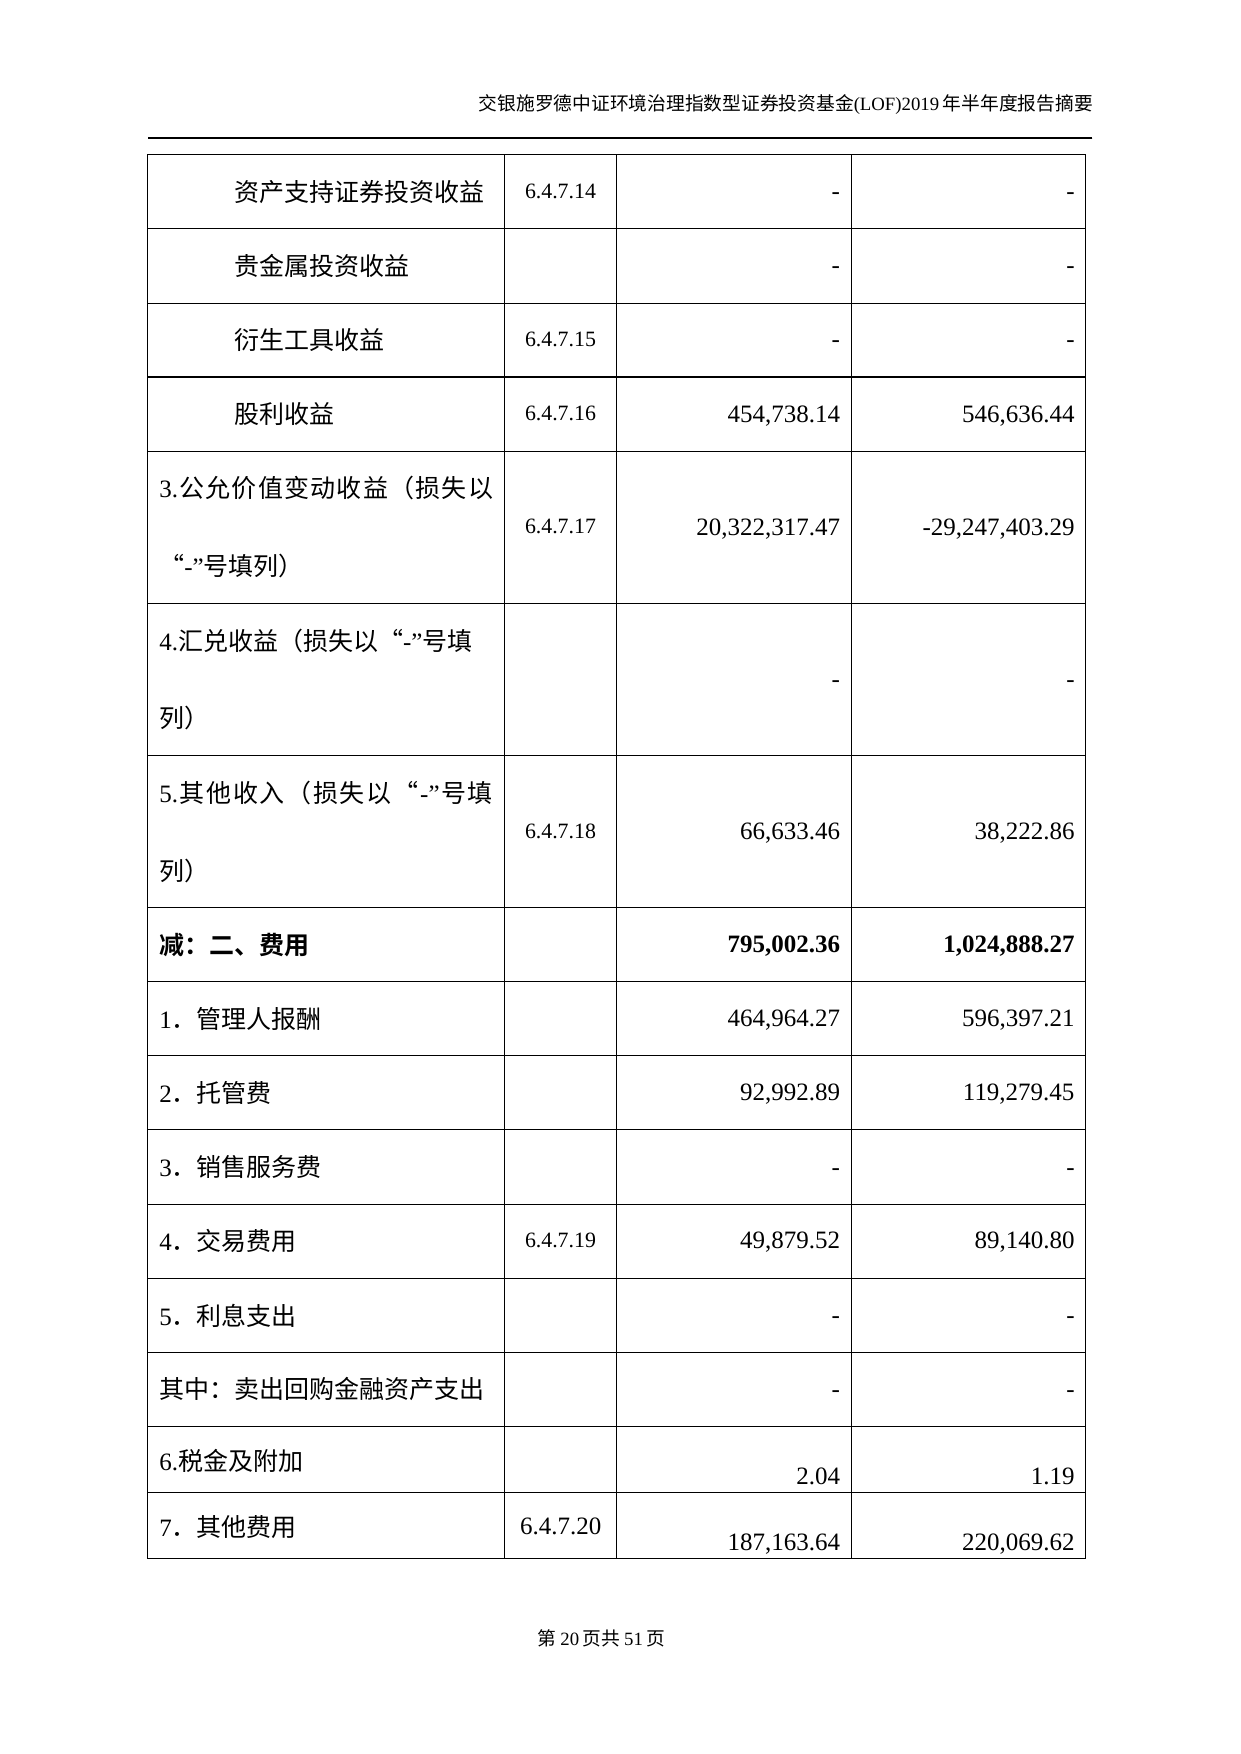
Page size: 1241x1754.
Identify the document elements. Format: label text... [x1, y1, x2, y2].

table_cell [505, 908, 616, 981]
table_cell 资产支持证券投资收益 [148, 155, 504, 228]
table_cell 6.4.7.20 [505, 1493, 616, 1558]
table_cell 546,636.44 [852, 378, 1085, 451]
table_cell - [852, 1279, 1085, 1352]
table_cell - [617, 1130, 851, 1203]
table_cell 2.04 [617, 1427, 851, 1492]
table_cell 减：二、费用 [148, 908, 504, 981]
table_cell - [617, 155, 851, 228]
table_cell [505, 1056, 616, 1129]
table_cell 股利收益 [148, 378, 504, 451]
table_cell 6.4.7.14 [505, 155, 616, 228]
table_cell 119,279.45 [852, 1056, 1085, 1129]
table_cell 6.4.7.19 [505, 1205, 616, 1277]
table_cell 6.税金及附加 [148, 1427, 504, 1492]
table_cell - [852, 1130, 1085, 1203]
table_cell [505, 229, 616, 302]
table_cell 49,879.52 [617, 1205, 851, 1277]
table_cell - [617, 604, 851, 755]
table_cell 衍生工具收益 [148, 304, 504, 376]
table_cell 4.汇兑收益（损失以“-”号填列） [148, 604, 504, 755]
table_cell 187,163.64 [617, 1493, 851, 1558]
table_cell 5.其他收入（损失以“-”号填列） [148, 756, 504, 907]
table_cell [505, 1353, 616, 1426]
table_cell 1．管理人报酬 [148, 982, 504, 1055]
table_cell 2．托管费 [148, 1056, 504, 1129]
table_cell - [852, 155, 1085, 228]
table_cell [505, 604, 616, 755]
table_cell - [617, 304, 851, 376]
table_cell 454,738.14 [617, 378, 851, 451]
table_cell [505, 1130, 616, 1203]
table_cell 596,397.21 [852, 982, 1085, 1055]
table_cell 89,140.80 [852, 1205, 1085, 1277]
table_cell -29,247,403.29 [852, 452, 1085, 602]
table_cell 3.公允价值变动收益（损失以“-”号填列） [148, 452, 504, 602]
table_cell - [852, 1353, 1085, 1426]
table_cell 6.4.7.16 [505, 378, 616, 451]
table_cell 1.19 [852, 1427, 1085, 1492]
table_cell 66,633.46 [617, 756, 851, 907]
table_cell 6.4.7.18 [505, 756, 616, 907]
table_cell [505, 1279, 616, 1352]
table_cell [505, 1427, 616, 1492]
table_cell 464,964.27 [617, 982, 851, 1055]
table_cell 38,222.86 [852, 756, 1085, 907]
table_cell 7．其他费用 [148, 1493, 504, 1558]
table_cell 20,322,317.47 [617, 452, 851, 602]
table_cell 92,992.89 [617, 1056, 851, 1129]
table_cell 5．利息支出 [148, 1279, 504, 1352]
table_cell 4．交易费用 [148, 1205, 504, 1277]
table_cell - [617, 1279, 851, 1352]
table_cell 贵金属投资收益 [148, 229, 504, 302]
table_cell - [617, 229, 851, 302]
table_cell 220,069.62 [852, 1493, 1085, 1558]
table_cell 1,024,888.27 [852, 908, 1085, 981]
table_cell 6.4.7.15 [505, 304, 616, 376]
table_cell - [852, 604, 1085, 755]
table_cell - [617, 1353, 851, 1426]
table_cell [505, 982, 616, 1055]
table_cell 795,002.36 [617, 908, 851, 981]
table_cell 其中：卖出回购金融资产支出 [148, 1353, 504, 1426]
table_cell - [852, 229, 1085, 302]
table_cell 3．销售服务费 [148, 1130, 504, 1203]
table_cell - [852, 304, 1085, 376]
table_cell 6.4.7.17 [505, 452, 616, 602]
